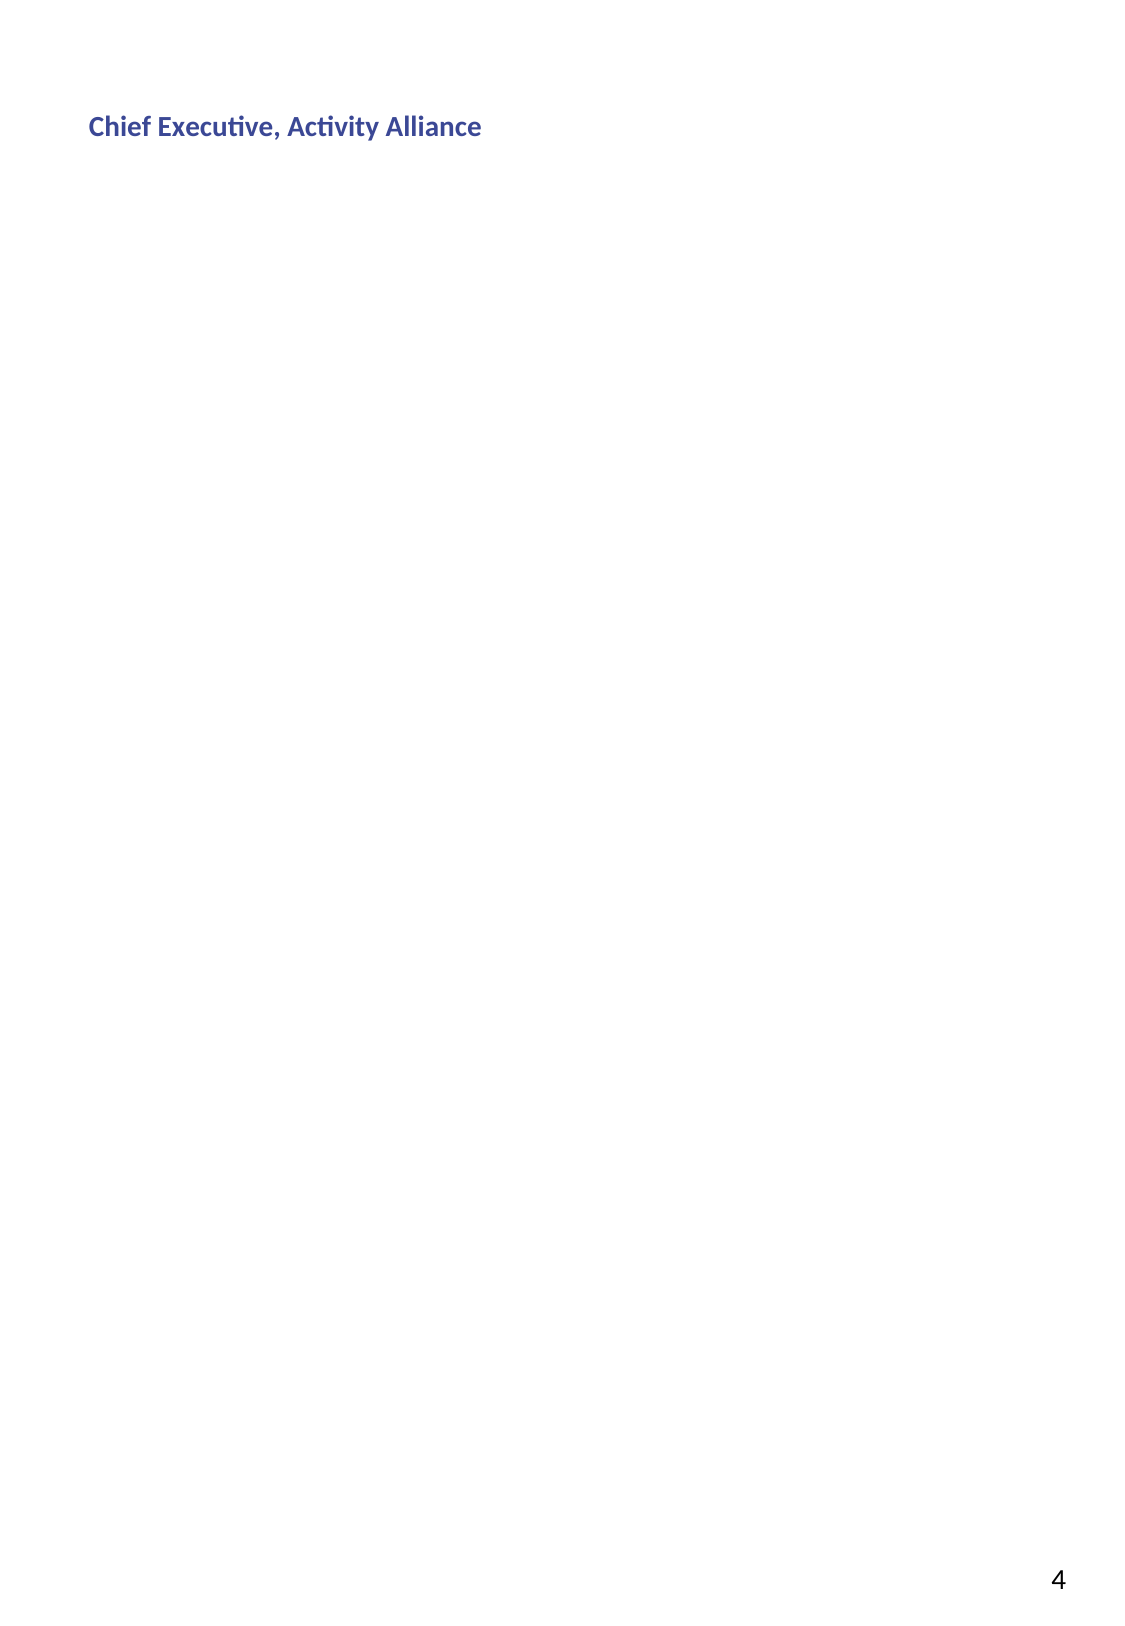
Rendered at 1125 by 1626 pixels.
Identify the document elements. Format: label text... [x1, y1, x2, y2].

text Chief Executive, Activity Alliance [89, 108, 1066, 143]
